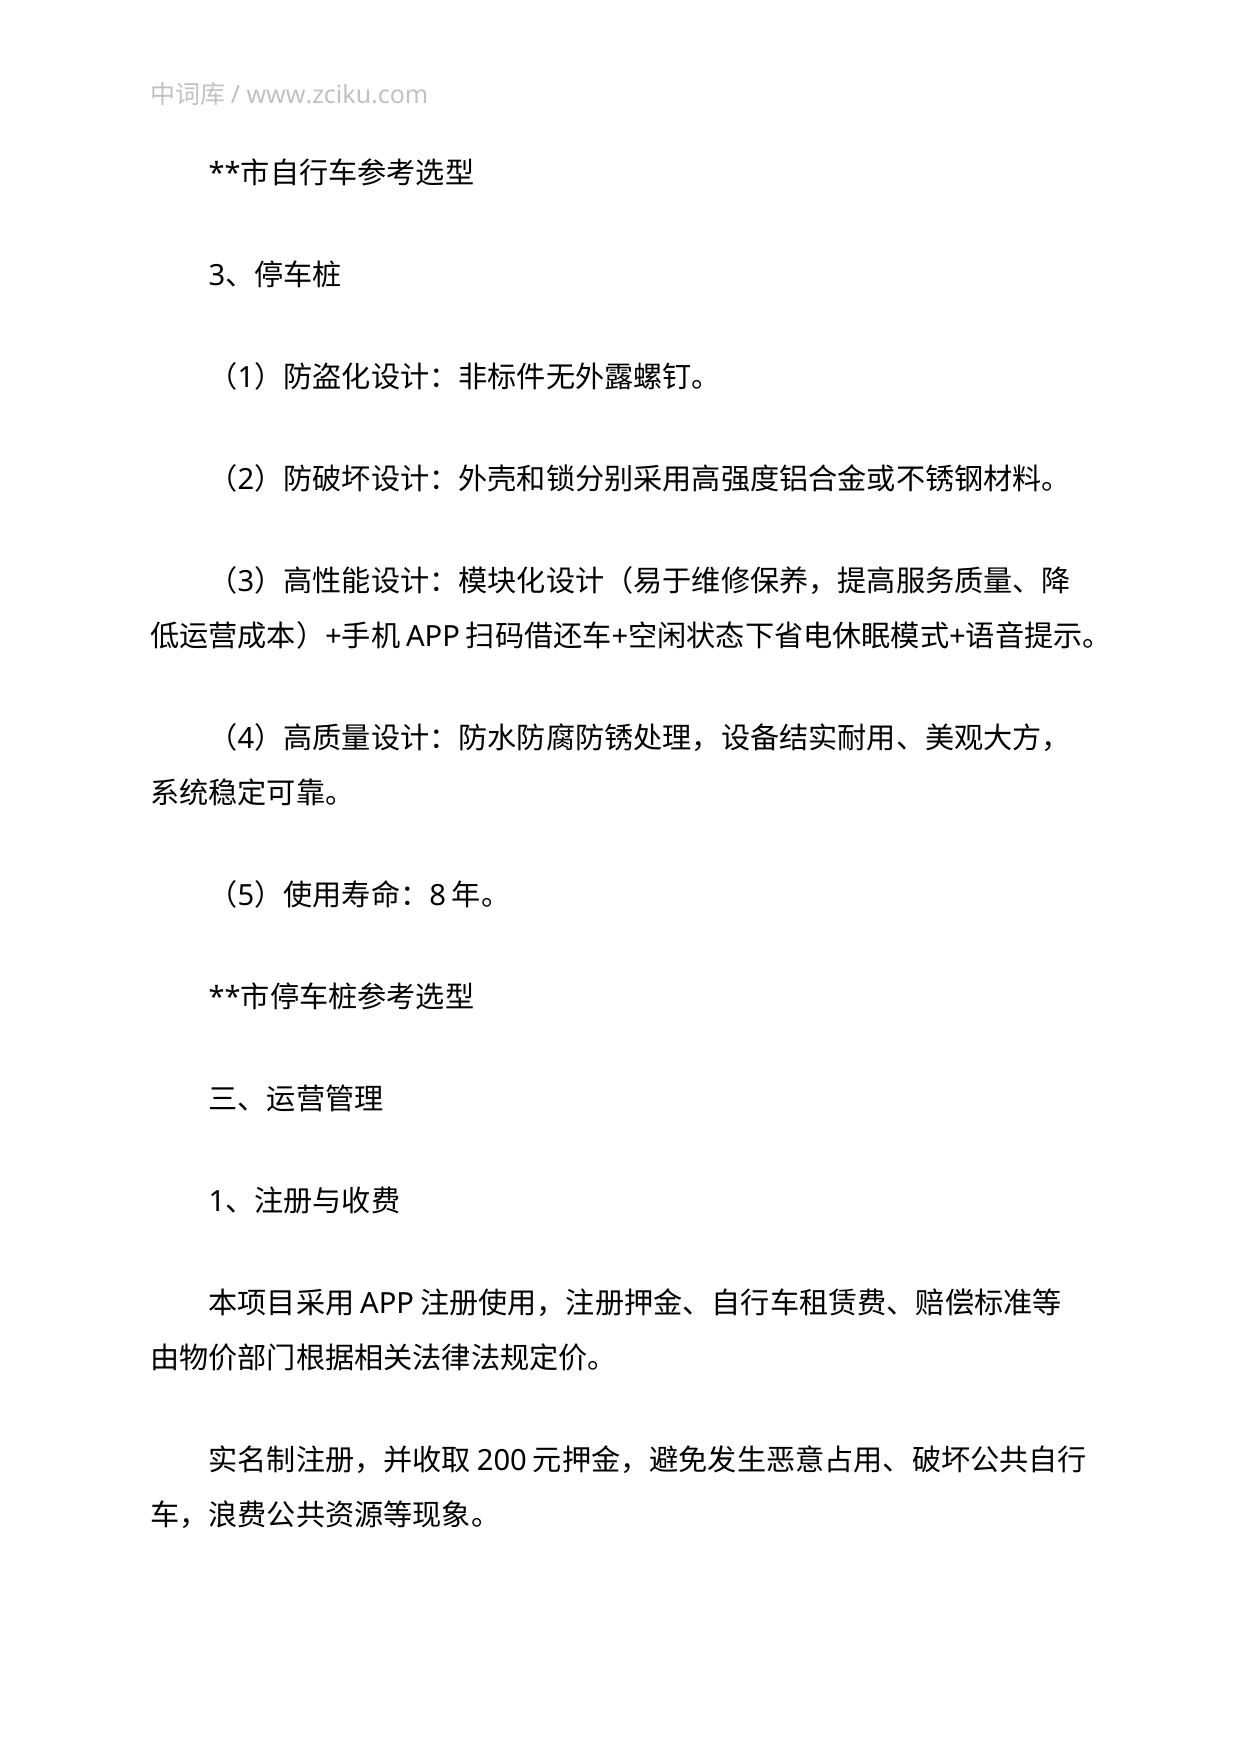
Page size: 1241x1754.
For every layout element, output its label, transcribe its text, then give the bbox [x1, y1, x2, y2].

text （4）高质量设计：防水防腐防锈处理，设备结实耐用、美观大方，系统稳定可靠。 [150, 715, 1090, 812]
text （2）防破坏设计：外壳和锁分别采用高强度铝合金或不锈钢材料。 [150, 456, 1090, 498]
text 三、运营管理 [150, 1076, 1090, 1118]
text **市自行车参考选型 [150, 150, 1090, 192]
text 1、注册与收费 [150, 1177, 1090, 1220]
text （5）使用寿命：8年。 [150, 872, 1090, 914]
text （1）防盗化设计：非标件无外露螺钉。 [150, 354, 1090, 396]
text 本项目采用APP注册使用，注册押金、自行车租赁费、赔偿标准等由物价部门根据相关法律法规定价。 [150, 1279, 1090, 1377]
text **市停车桩参考选型 [150, 974, 1090, 1016]
text 3、停车桩 [150, 252, 1090, 294]
text 实名制注册，并收取200元押金，避免发生恶意占用、破坏公共自行车，浪费公共资源等现象。 [150, 1436, 1090, 1533]
text （3）高性能设计：模块化设计（易于维修保养，提高服务质量、降低运营成本）+手机APP扫码借还车+空闲状态下省电休眠模式+语音提示。 [150, 558, 1090, 655]
